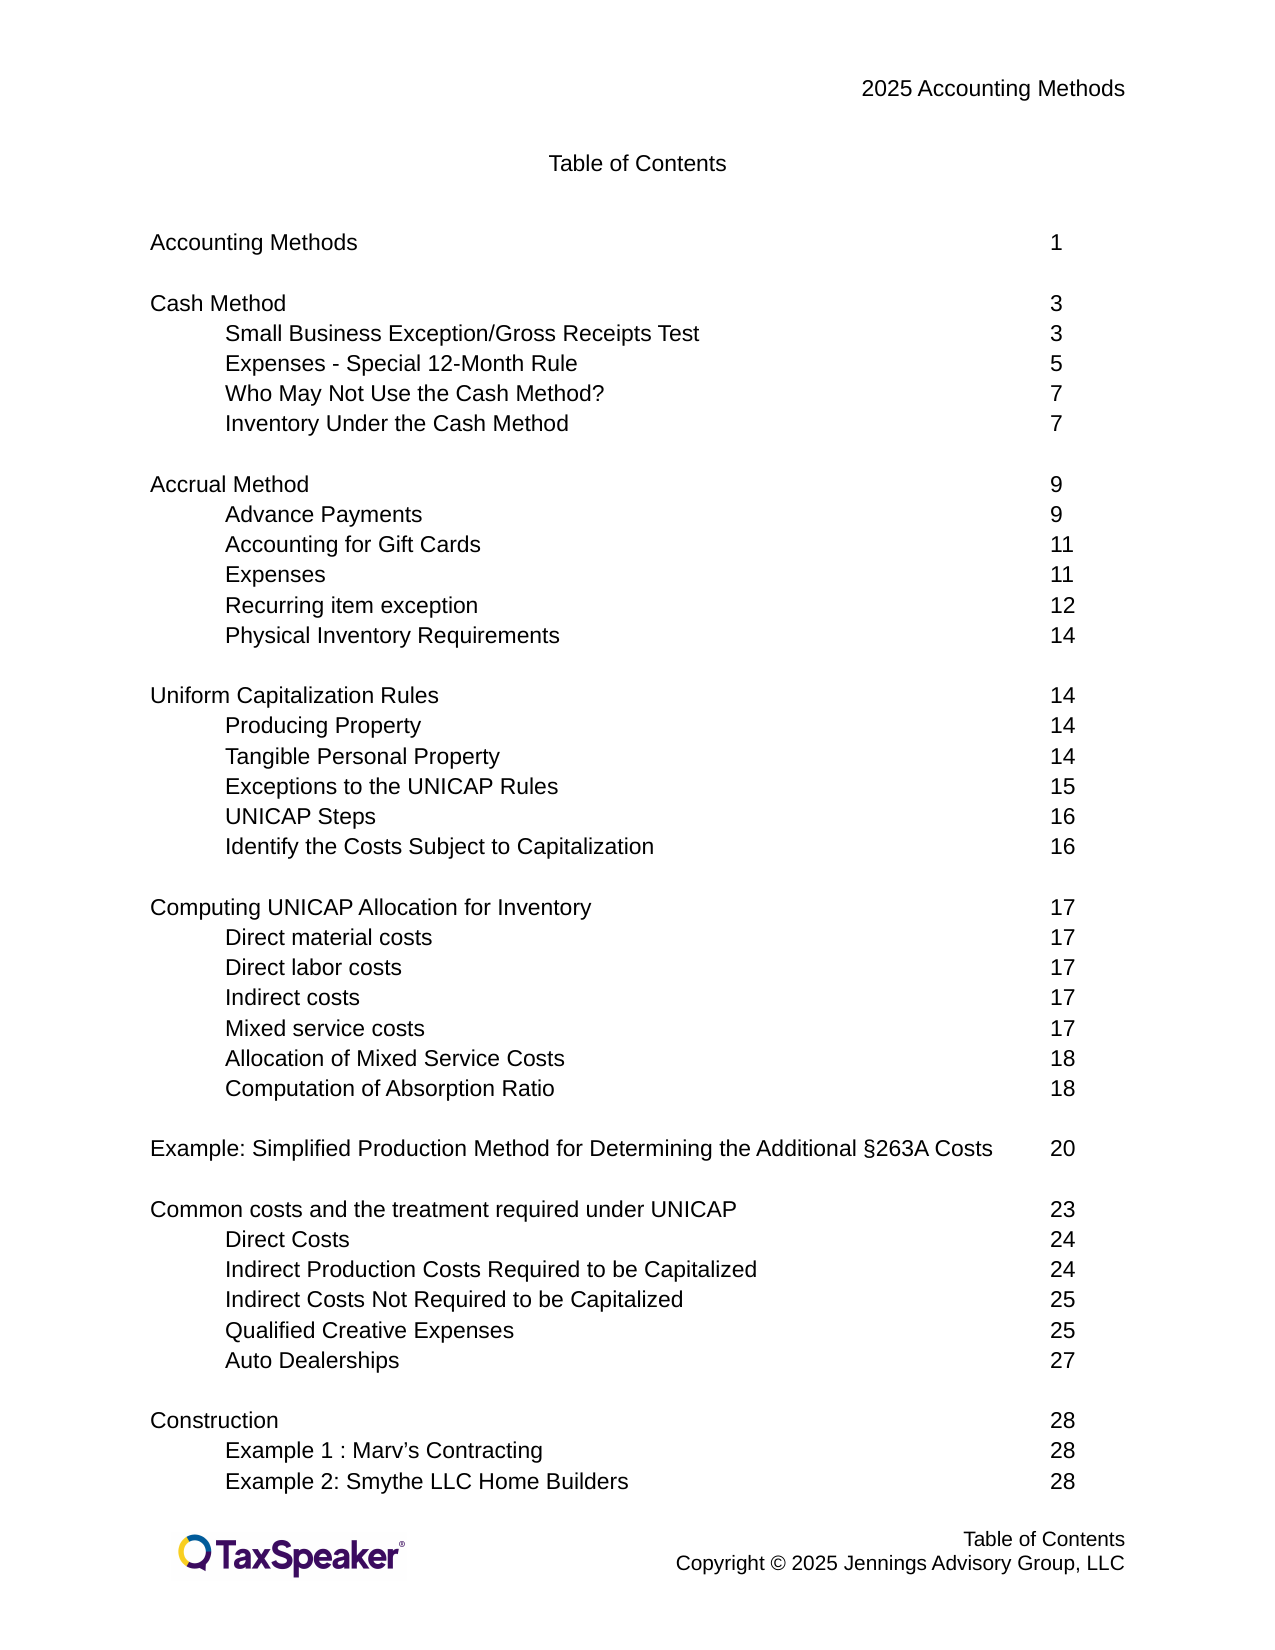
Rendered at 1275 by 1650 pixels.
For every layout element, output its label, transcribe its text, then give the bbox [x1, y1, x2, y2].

text Advance Payments 9 [150, 501, 1125, 527]
text Producing Property 14 [150, 712, 1125, 739]
text Expenses - Special 12-Month Rule 5 [150, 350, 1125, 376]
text Example: Simplified Production Method for Determining the Additional §263A Costs 20 [150, 1135, 1125, 1162]
text Example 1 : Marv’s Contracting 28 [150, 1437, 1125, 1464]
text Tangible Personal Property 14 [150, 743, 1125, 769]
text Auto Dealerships 27 [150, 1347, 1125, 1373]
text Accrual Method 9 [150, 471, 1125, 497]
text Accounting for Gift Cards 11 [150, 531, 1125, 557]
text Computing UNICAP Allocation for Inventory 17 [150, 894, 1125, 920]
text Identify the Costs Subject to Capitalization 16 [150, 833, 1125, 859]
text Expenses 11 [150, 561, 1125, 588]
text Small Business Exception/Gross Receipts Test 3 [150, 320, 1125, 346]
text Allocation of Mixed Service Costs 18 [150, 1045, 1125, 1071]
text Inventory Under the Cash Method 7 [150, 410, 1125, 437]
text Common costs and the treatment required under UNICAP 23 [150, 1196, 1125, 1222]
text Indirect Costs Not Required to be Capitalized 25 [150, 1286, 1125, 1313]
text Direct labor costs 17 [150, 954, 1125, 980]
text Table of Contents [150, 150, 1125, 176]
text Indirect costs 17 [150, 984, 1125, 1011]
text Qualified Creative Expenses 25 [150, 1317, 1125, 1343]
text Indirect Production Costs Required to be Capitalized 24 [150, 1256, 1125, 1282]
text Who May Not Use the Cash Method? 7 [150, 380, 1125, 406]
text Example 2: Smythe LLC Home Builders 28 [150, 1468, 1125, 1494]
text UNICAP Steps 16 [150, 803, 1125, 829]
text Cash Method 3 [150, 289, 1125, 316]
text Construction 28 [150, 1407, 1125, 1433]
picture [170, 1532, 407, 1581]
text Direct Costs 24 [150, 1226, 1125, 1252]
text Mixed service costs 17 [150, 1014, 1125, 1041]
text Direct material costs 17 [150, 924, 1125, 950]
text Uniform Capitalization Rules 14 [150, 682, 1125, 708]
text Exceptions to the UNICAP Rules 15 [150, 773, 1125, 799]
text Accounting Methods 1 [150, 229, 1125, 255]
text Recurring item exception 12 [150, 592, 1125, 618]
text Physical Inventory Requirements 14 [150, 622, 1125, 648]
text Computation of Absorption Ratio 18 [150, 1075, 1125, 1101]
